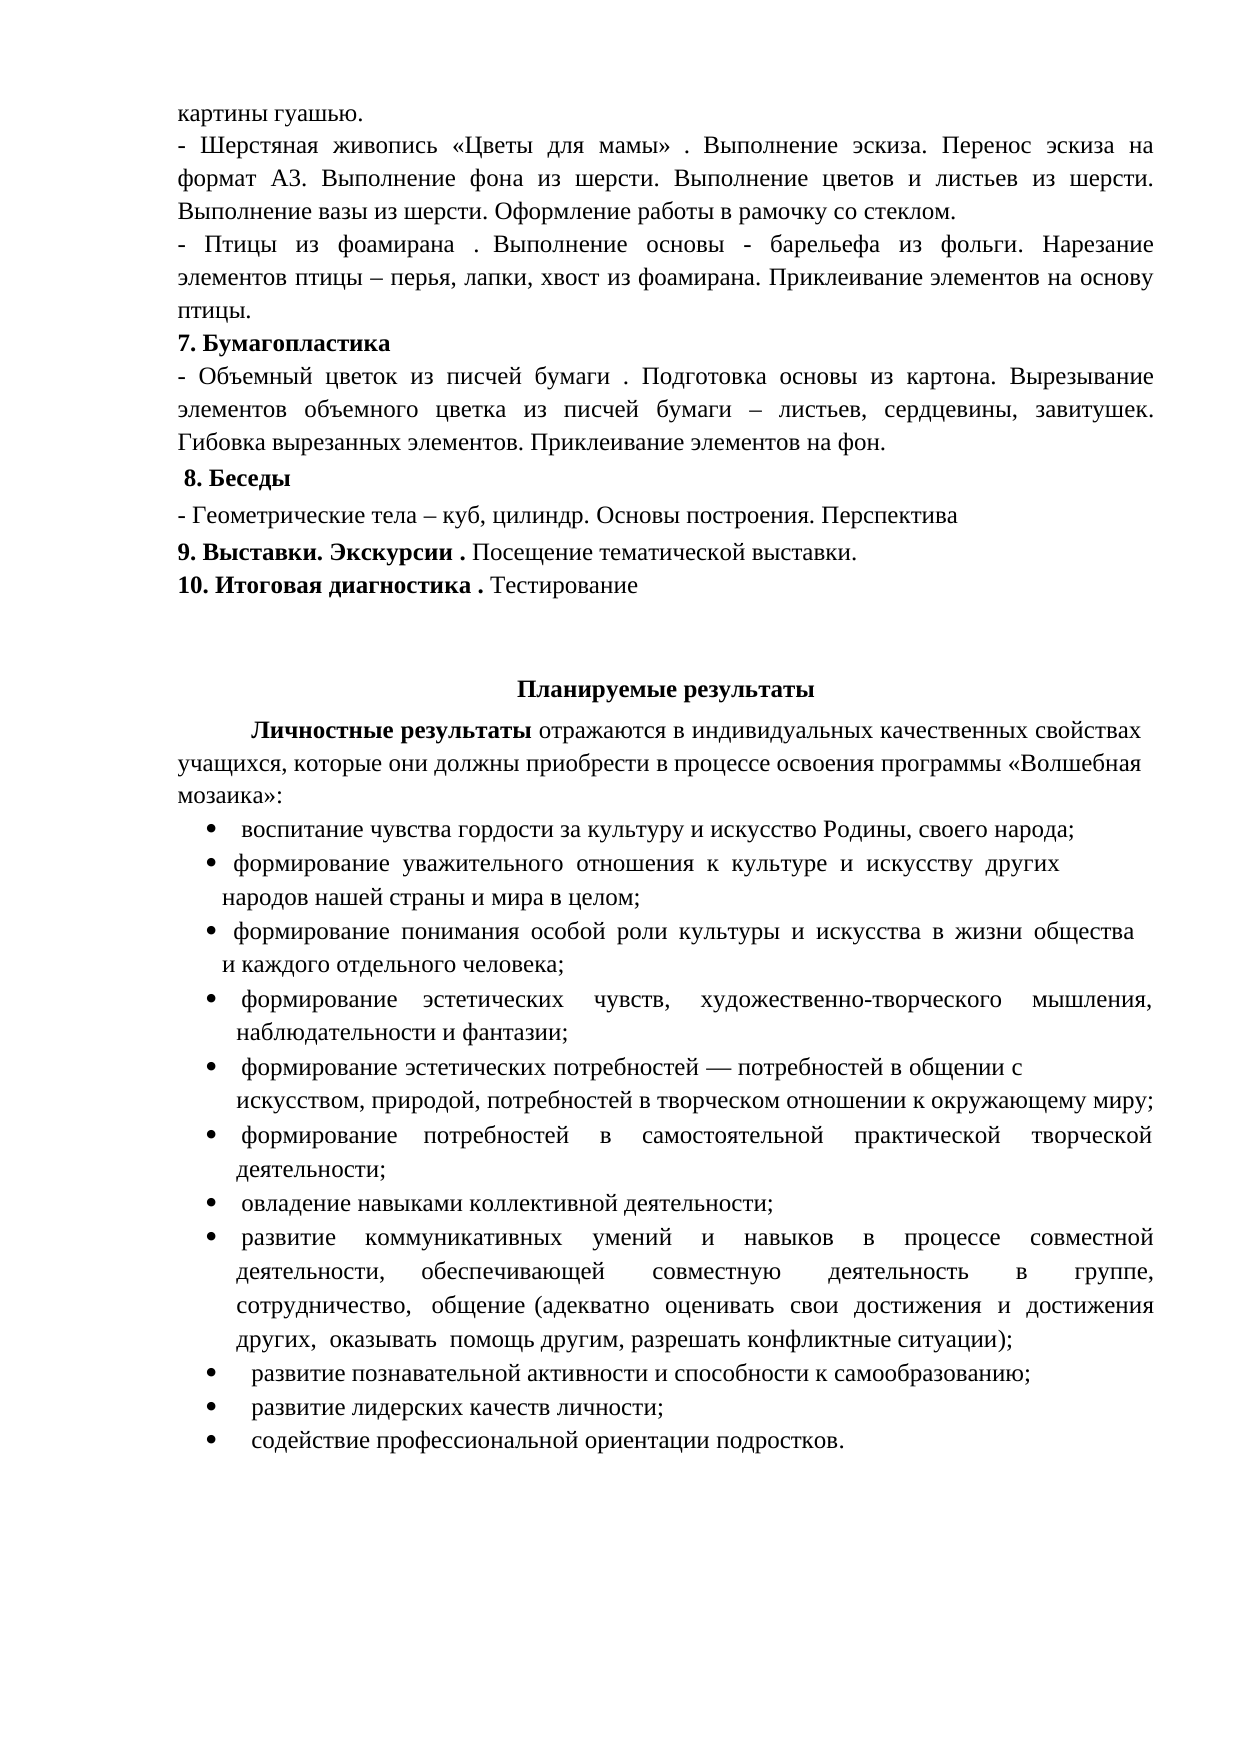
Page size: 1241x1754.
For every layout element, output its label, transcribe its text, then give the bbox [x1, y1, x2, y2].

text  развитие познавательной активности и способности к самообразованию;  развитие лидерских качеств личности; [207, 1358, 1035, 1421]
text Планируемые результаты [177, 674, 1154, 703]
text  содействие профессиональной ориентации подростков. [207, 1426, 1154, 1454]
text Личностные результаты отражаются в индивидуальных качественных свойствах учащихся, которые они должны приобрести в процессе освоения программы «Волшебная мозаика»: [177, 715, 1141, 809]
text 10. Итоговая диагностика . Тестирование [177, 570, 1154, 599]
text - Шерстяная живопись «Цветы для мамы» . Выполнение эскиза. Перенос эскиза на формат А3. Выполнение фона из шерсти. Выполнение цветов и листьев из шерсти. Выполнение вазы из шерсти. Оформление работы в рамочку со стеклом. [177, 130, 1154, 225]
text развитие коммуникативных умений и навыков в процессе совместной деятельности, обеспечивающей совместную деятельность в группе, сотрудничество, общение (адекватно оценивать свои достижения и достижения других, оказывать помощь другим, разрешать конфликтные ситуации); [207, 1222, 1154, 1353]
text воспитание чувства гордости за культуру и искусство Родины, своего народа; [207, 814, 1154, 842]
text формирование эстетических потребностей — потребностей в общении с искусством, природой, потребностей в творческом отношении к окружающему миру; [207, 1052, 1158, 1114]
text формирование потребностей в самостоятельной практической творческой деятельности; [207, 1120, 1158, 1182]
text 9. Выставки. Экскурсии . Посещение тематической выставки. [177, 537, 1046, 566]
text - Геометрические тела – куб, цилиндр. Основы построения. Перспектива [177, 500, 1046, 529]
text - Объемный цветок из писчей бумаги . Подготовка основы из картона. Вырезывание элементов объемного цветка из писчей бумаги – листьев, сердцевины, завитушек. Гибовка вырезанных элементов. Приклеивание элементов на фон. [177, 361, 1154, 455]
text формирование понимания особой роли культуры и искусства в жизни общества и каждого отдельного человека; [207, 916, 1158, 978]
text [177, 98, 1154, 126]
text формирование уважительного отношения к культуре и искусству других народов нашей страны и мира в целом; [207, 848, 1158, 910]
text 8. Беседы [177, 463, 1154, 492]
text 7. Бумагопластика [177, 328, 1154, 357]
text формирование эстетических чувств, художественно-творческого мышления, наблюдательности и фантазии; [207, 984, 1158, 1046]
text - Птицы из фоамирана . Выполнение основы - барельефа из фольги. Нарезание элементов птицы – перья, лапки, хвост из фоамирана. Приклеивание элементов на основу птицы. [177, 229, 1154, 324]
text овладение навыками коллективной деятельности; [207, 1188, 1154, 1217]
